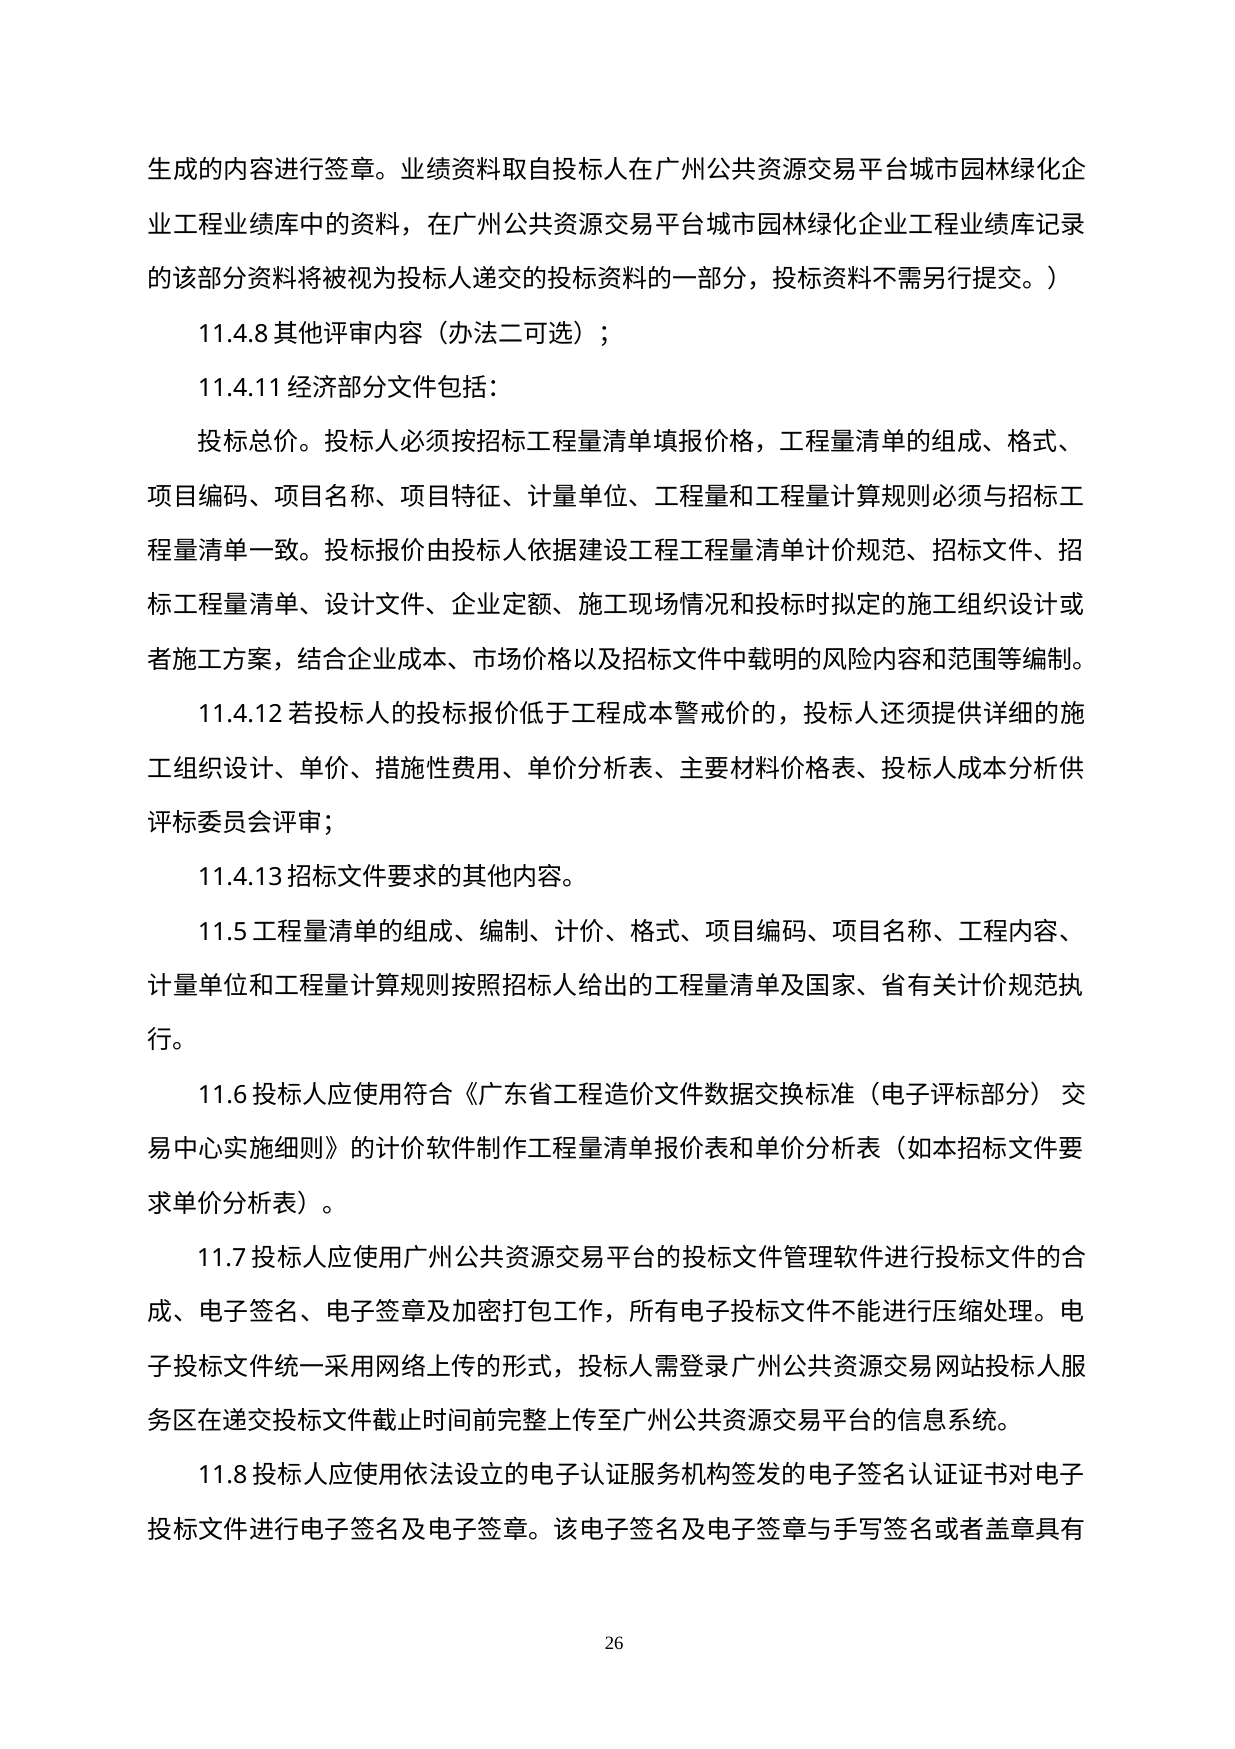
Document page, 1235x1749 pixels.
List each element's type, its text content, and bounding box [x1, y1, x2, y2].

text 11.6投标人应使用符合《广东省工程造价文件数据交换标准（电子评标部分） 交易中心实施细则》的计价软件制作工程量清单报价表和单价分析表（如本招标文件要求单价分析表）。 [148, 1074, 1087, 1219]
text 11.4.13招标文件要求的其他内容。 [148, 857, 1087, 893]
text 11.5工程量清单的组成、编制、计价、格式、项目编码、项目名称、工程内容、计量单位和工程量计算规则按照招标人给出的工程量清单及国家、省有关计价规范执行。 [148, 911, 1087, 1056]
text 11.4.11经济部分文件包括： [148, 367, 1087, 404]
text 11.4.12若投标人的投标报价低于工程成本警戒价的，投标人还须提供详细的施工组织设计、单价、措施性费用、单价分析表、主要材料价格表、投标人成本分析供评标委员会评审； [148, 694, 1087, 839]
text 11.7投标人应使用广州公共资源交易平台的投标文件管理软件进行投标文件的合成、电子签名、电子签章及加密打包工作，所有电子投标文件不能进行压缩处理。电子投标文件统一采用网络上传的形式，投标人需登录广州公共资源交易网站投标人服务区在递交投标文件截止时间前完整上传至广州公共资源交易平台的信息系统。 [148, 1237, 1087, 1437]
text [148, 150, 1087, 295]
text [148, 1455, 1087, 1546]
text 投标总价。投标人必须按招标工程量清单填报价格，工程量清单的组成、格式、项目编码、项目名称、项目特征、计量单位、工程量和工程量计算规则必须与招标工程量清单一致。投标报价由投标人依据建设工程工程量清单计价规范、招标文件、招标工程量清单、设计文件、企业定额、施工现场情况和投标时拟定的施工组织设计或者施工方案，结合企业成本、市场价格以及招标文件中载明的风险内容和范围等编制。 [148, 422, 1087, 676]
text 11.4.8其他评审内容（办法二可选）； [148, 313, 1087, 349]
